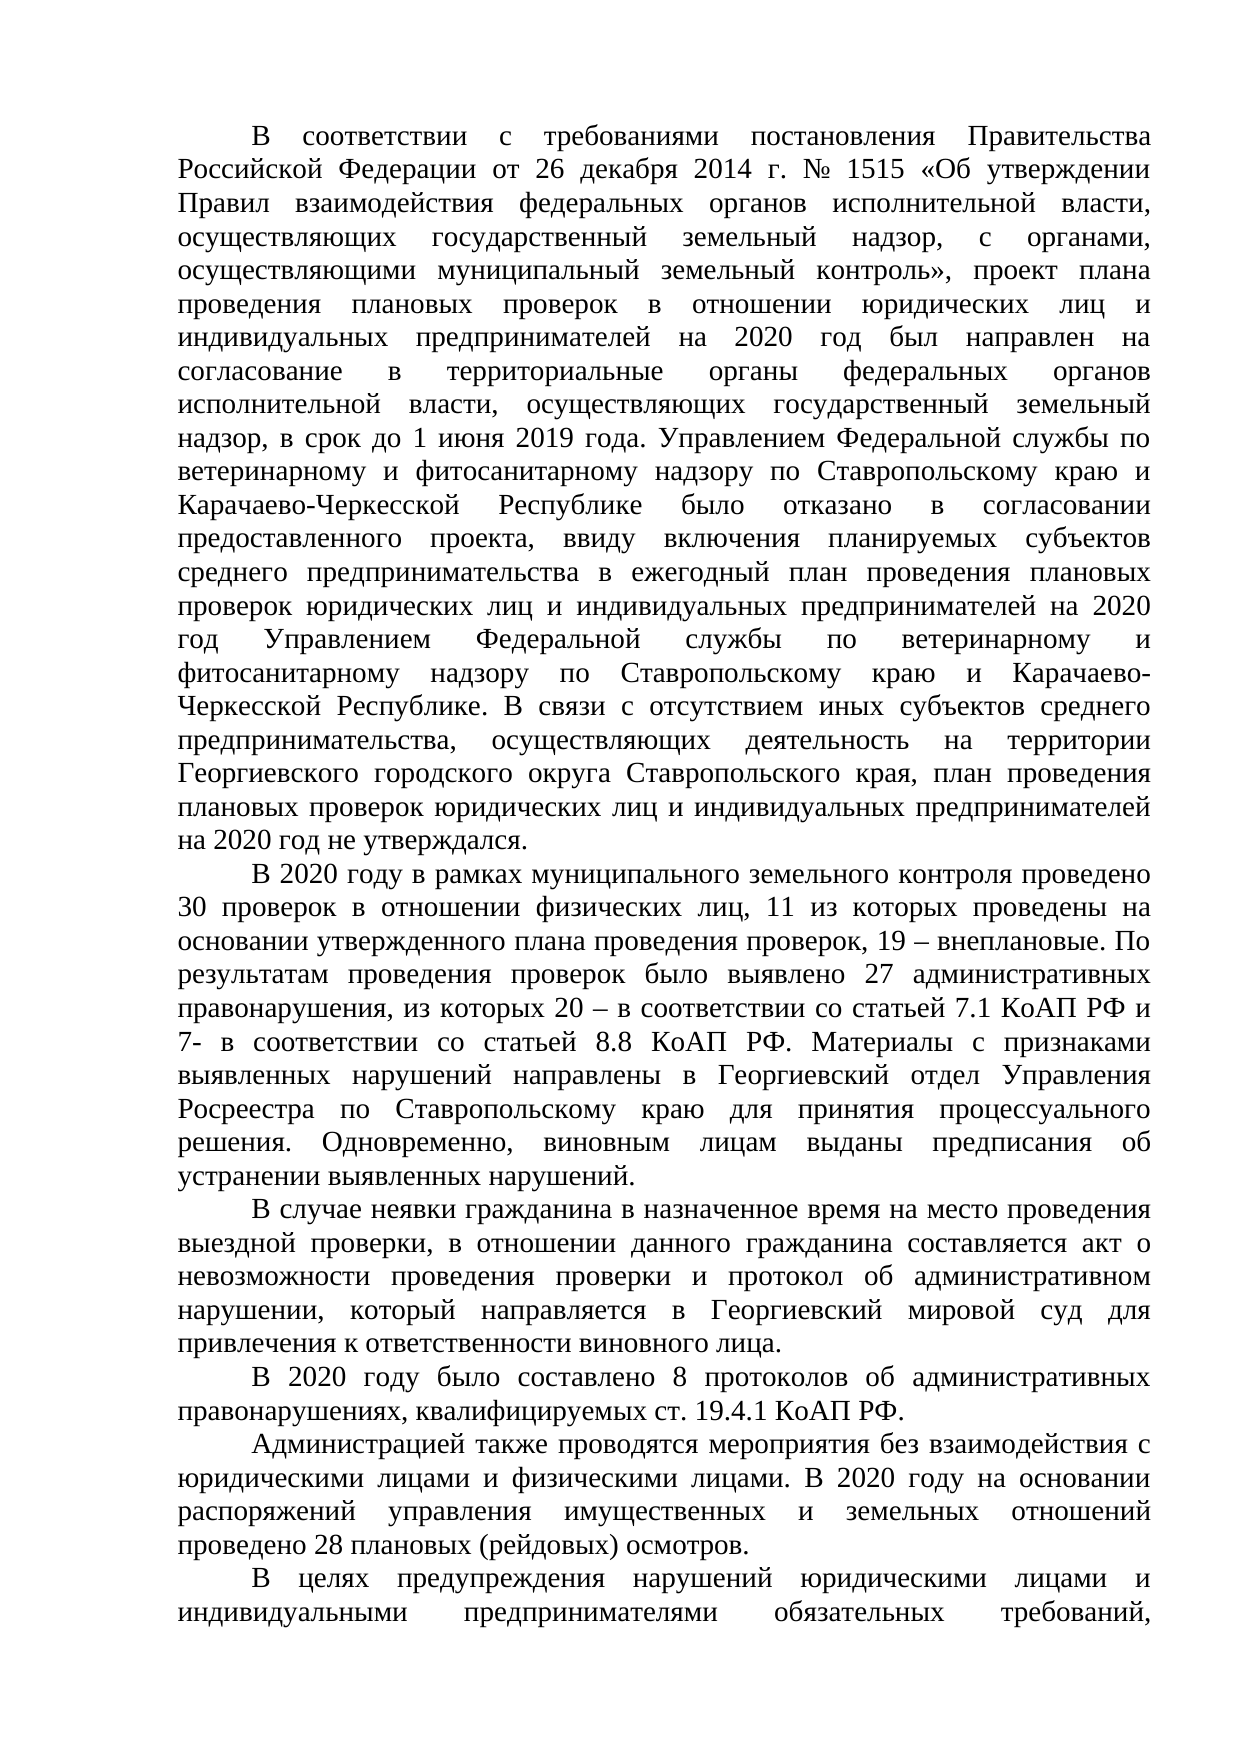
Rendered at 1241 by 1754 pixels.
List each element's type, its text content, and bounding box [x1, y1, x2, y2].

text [177, 1560, 1152, 1627]
text В 2020 году в рамках муниципального земельного контроля проведено 30 проверок в отношении физических лиц, 11 из которых проведены на основании утвержденного плана проведения проверок, 19 – внеплановые. По результатам проведения проверок было выявлено 27 административных правонарушения, из которых 20 – в соответствии со статьей 7.1 КоАП РФ и 7- в соответствии со статьей 8.8 КоАП РФ. Материалы с признаками выявленных нарушений направлены в Георгиевский отдел Управления Росреестра по Ставропольскому краю для принятия процессуального решения. Одновременно, виновным лицам выданы предписания об устранении выявленных нарушений. [177, 856, 1152, 1191]
text В 2020 году было составлено 8 протоколов об административных правонарушениях, квалифицируемых ст. 19.4.1 КоАП РФ. [177, 1359, 1152, 1426]
text В случае неявки гражданина в назначенное время на место проведения выездной проверки, в отношении данного гражданина составляется акт о невозможности проведения проверки и протокол об административном нарушении, который направляется в Георгиевский мировой суд для привлечения к ответственности виновного лица. [177, 1191, 1152, 1359]
text Администрацией также проводятся мероприятия без взаимодействия с юридическими лицами и физическими лицами. В 2020 году на основании распоряжений управления имущественных и земельных отношений проведено 28 плановых (рейдовых) осмотров. [177, 1426, 1152, 1560]
text В соответствии с требованиями постановления Правительства Российской Федерации от 26 декабря 2014 г. № 1515 «Об утверждении Правил взаимодействия федеральных органов исполнительной власти, осуществляющих государственный земельный надзор, с органами, осуществляющими муниципальный земельный контроль», проект плана проведения плановых проверок в отношении юридических лиц и индивидуальных предпринимателей на 2020 год был направлен на согласование в территориальные органы федеральных органов исполнительной власти, осуществляющих государственный земельный надзор, в срок до 1 июня 2019 года. Управлением Федеральной службы по ветеринарному и фитосанитарному надзору по Ставропольскому краю и Карачаево-Черкесской Республике было отказано в согласовании предоставленного проекта, ввиду включения планируемых субъектов среднего предпринимательства в ежегодный план проведения плановых проверок юридических лиц и индивидуальных предпринимателей на 2020 год Управлением Федеральной службы по ветеринарному и фитосанитарному надзору по Ставропольскому краю и Карачаево-Черкесской Республике. В связи с отсутствием иных субъектов среднего предпринимательства, осуществляющих деятельность на территории Георгиевского городского округа Ставропольского края, план проведения плановых проверок юридических лиц и индивидуальных предпринимателей на 2020 год не утверждался. [177, 118, 1152, 856]
